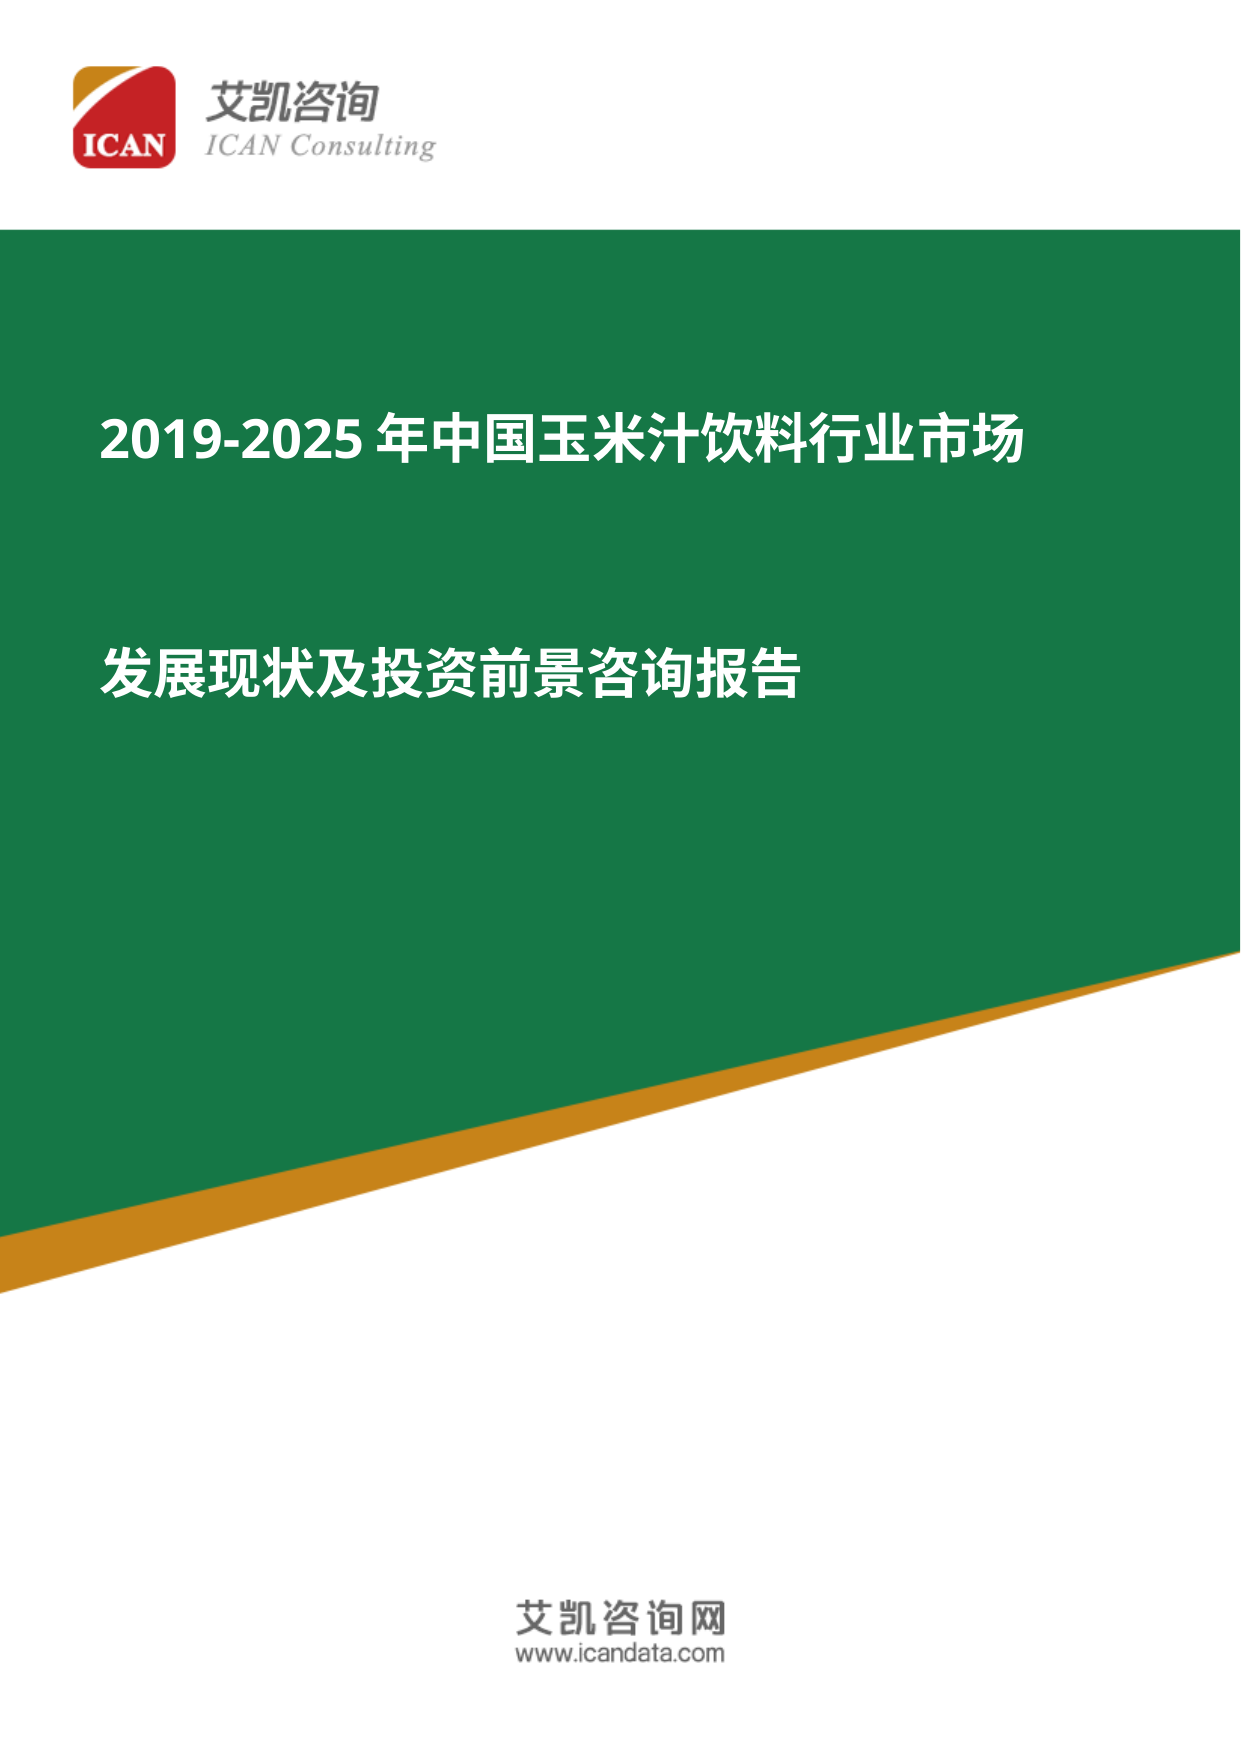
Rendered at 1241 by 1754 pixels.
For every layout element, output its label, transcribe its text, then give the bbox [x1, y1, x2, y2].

picture [0, 5, 1241, 1754]
subtitle 2019-2025年中国玉米汁饮料行业市场发展现状及投资前景咨询报告 [99, 386, 1053, 718]
